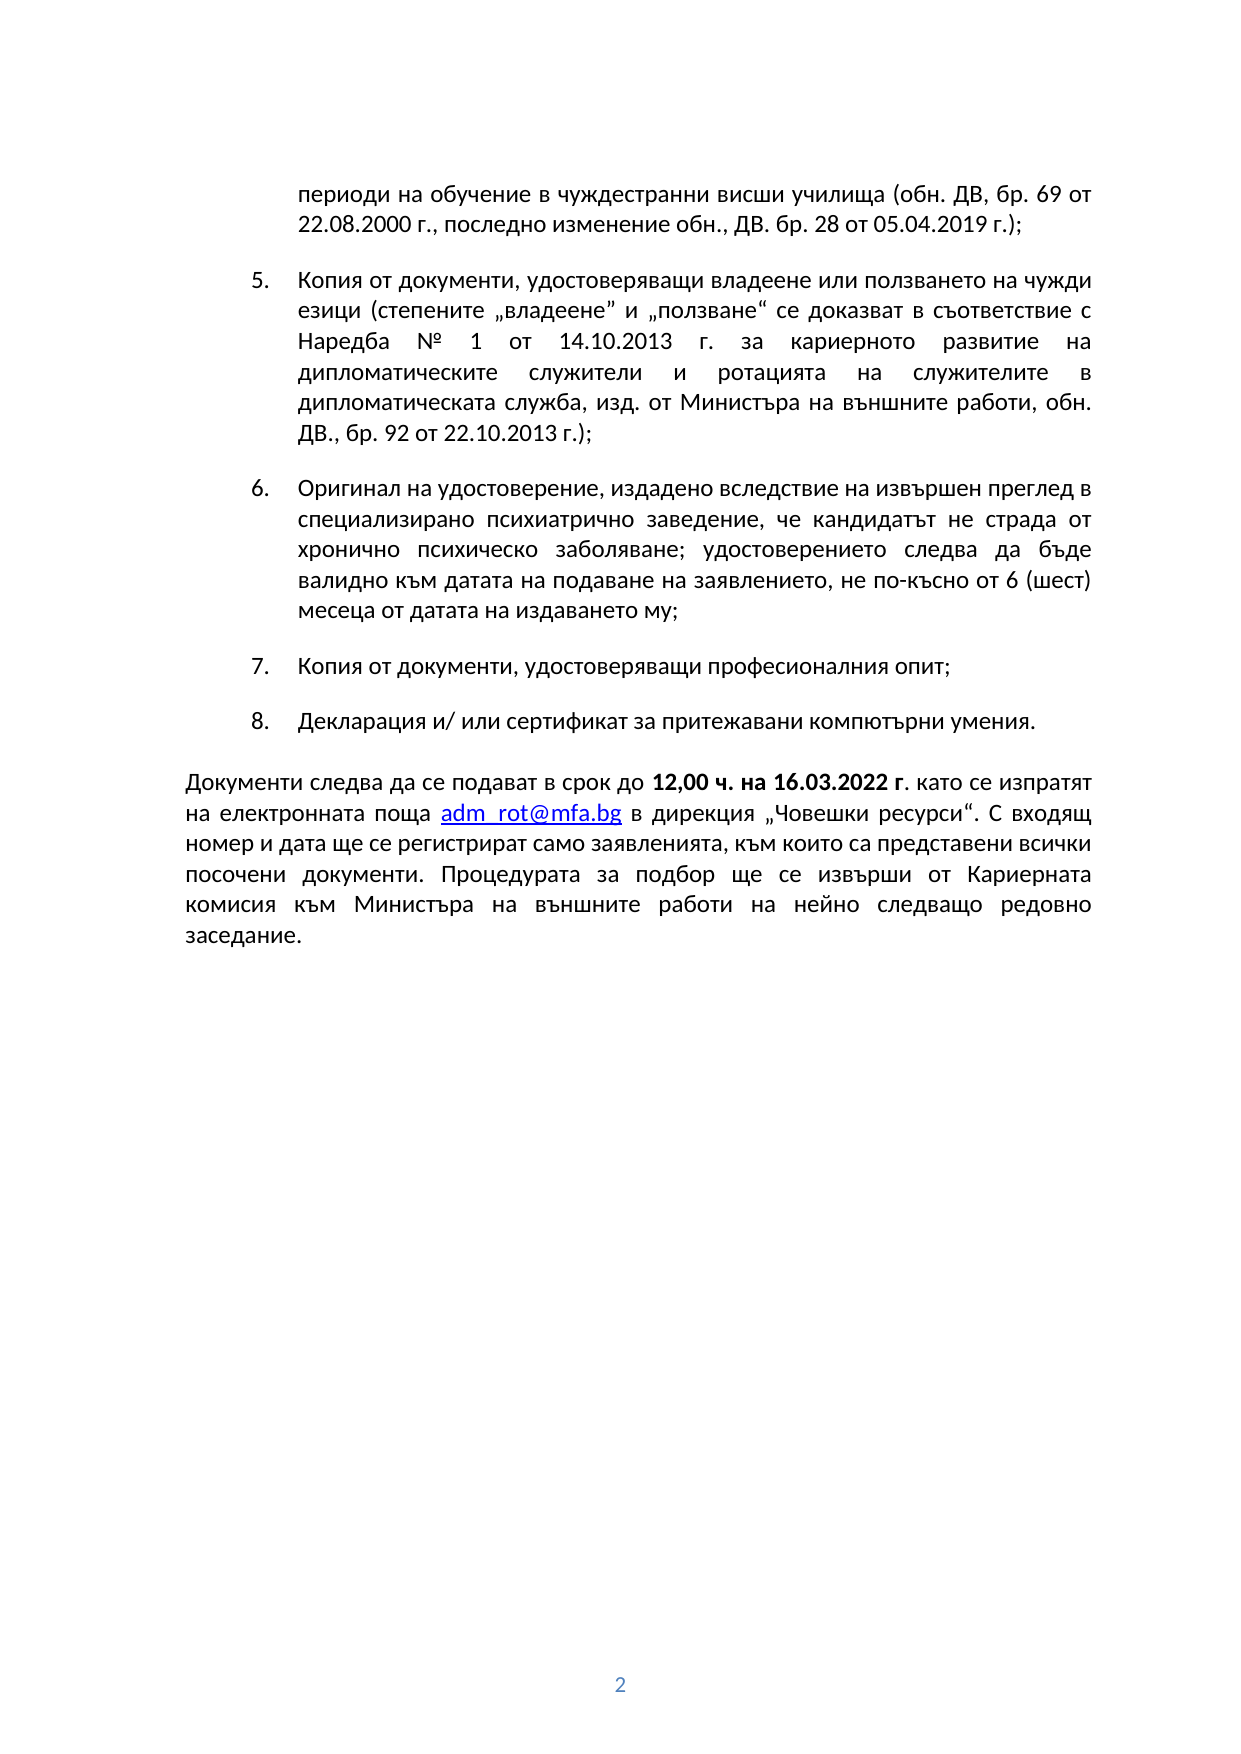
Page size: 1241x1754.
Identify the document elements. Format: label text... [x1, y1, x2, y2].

text Документи следва да се подават в срок до 12,00 ч. на 16.03.2022 г. като се изпратят на електронната поща adm_rot@mfa.bg в дирекция „Човешки ресурси“. С входящ номер и дата ще се регистрират само заявленията, към които са представени всички посочени документи. Процедурата за подбор ще се извърши от Кариерната комисия към Министъра на външните работи на нейно следващо редовно заседание. [185, 766, 1093, 949]
list Декларация и/ или сертификат за притежавани компютърни умения. [251, 705, 1093, 736]
list Копия от документи, удостоверяващи владеене или ползването на чужди езици (степените „владеене” и „ползване“ се доказват в съответствие с Наредба № 1 от 14.10.2013 г. за кариерното развитие на дипломатическите служители и ротацията на служителите в дипломатическата служба, изд. от Министъра на външните работи, обн. ДВ., бр. 92 от 22.10.2013 г.); [251, 264, 1093, 447]
list Копия от документи, удостоверяващи професионалния опит; [251, 650, 1093, 680]
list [251, 178, 1093, 239]
list Оригинал на удостоверение, издадено вследствие на извършен преглед в специализирано психиатрично заведение, че кандидатът не страда от хронично психическо заболяване; удостоверението следва да бъде валидно към датата на подаване на заявлението, не по-късно от 6 (шест) месеца от датата на издаването му; [251, 472, 1093, 625]
